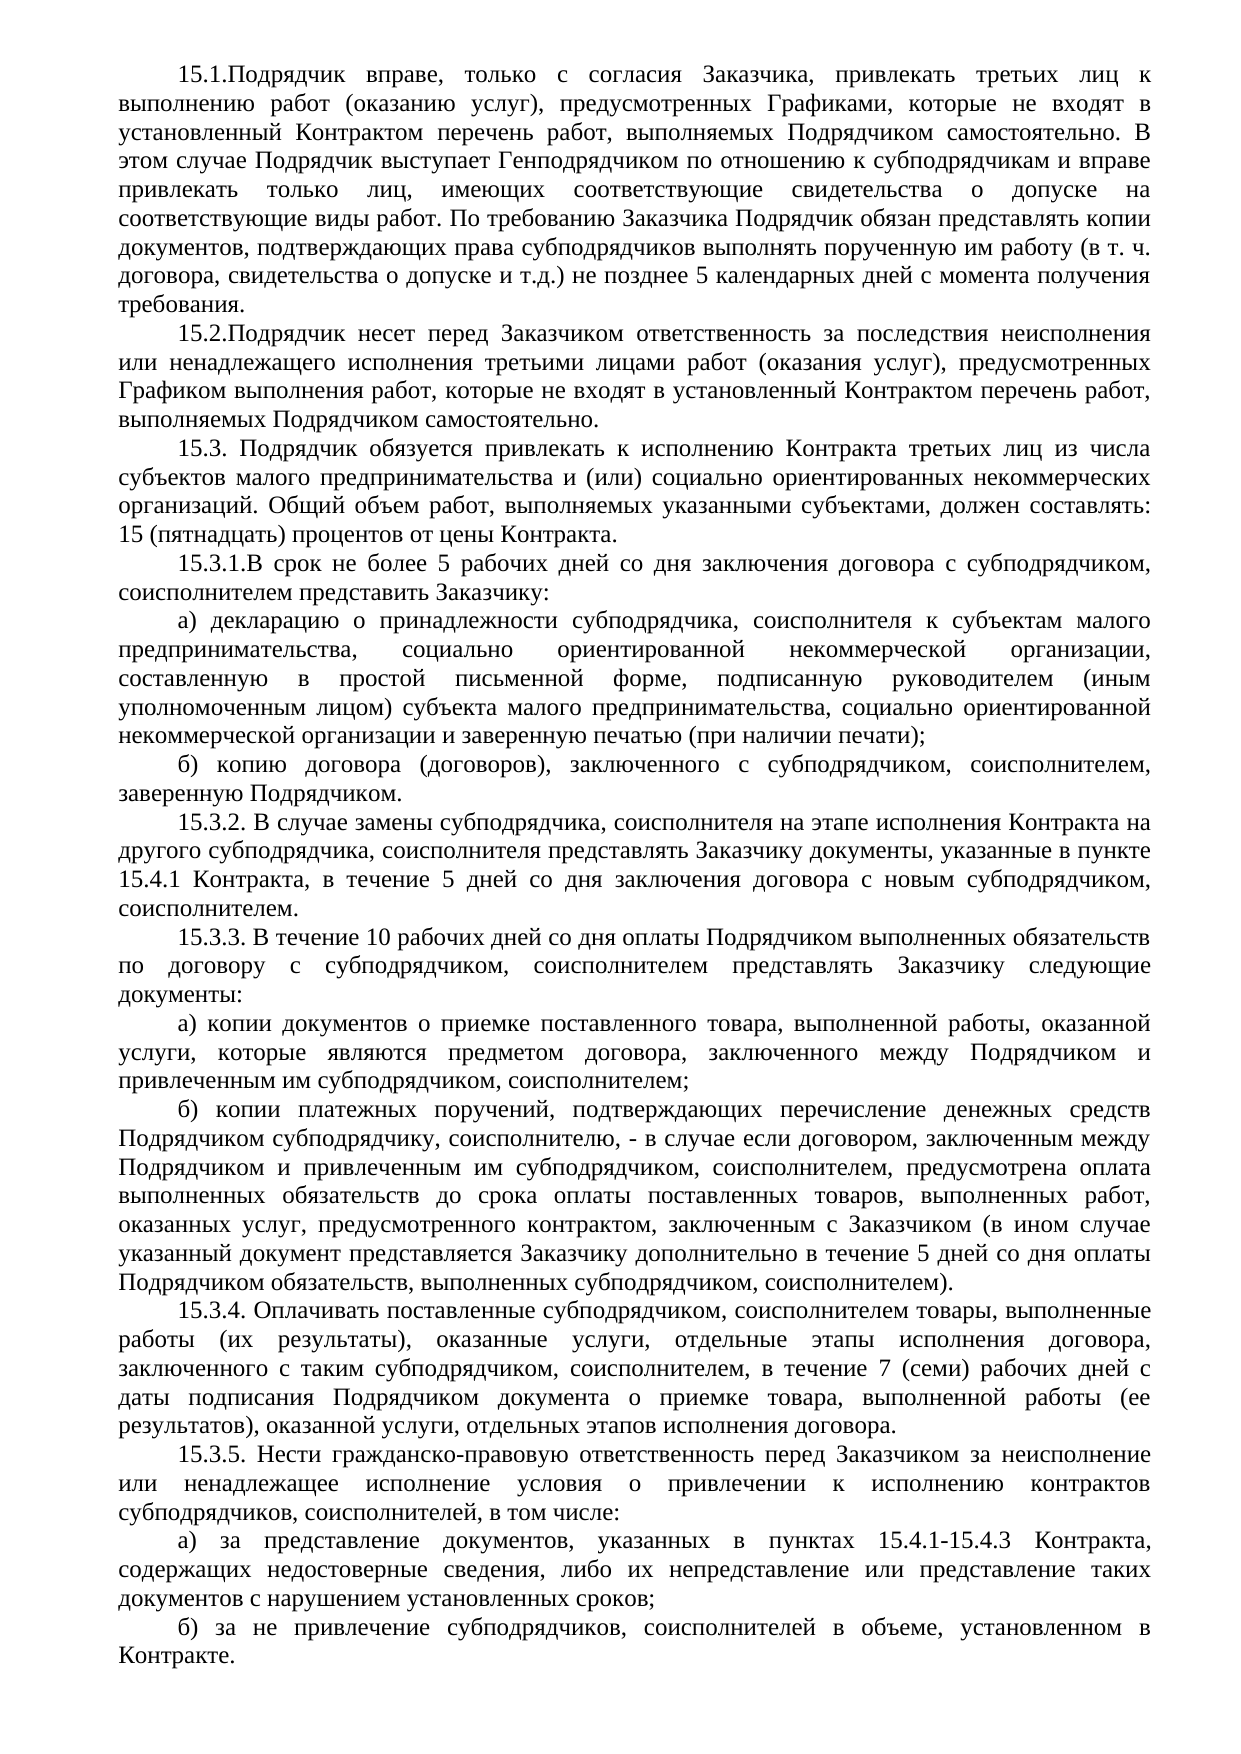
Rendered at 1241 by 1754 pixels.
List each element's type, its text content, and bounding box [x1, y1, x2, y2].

text 15.3.3. В течение 10 рабочих дней со дня оплаты Подрядчиком выполненных обязательств по договору с субподрядчиком, соисполнителем представлять Заказчику следующие документы: [118, 922, 1152, 1008]
text б) за не привлечение субподрядчиков, соисполнителей в объеме, установленном в Контракте. [118, 1612, 1152, 1669]
text 15.3.5. Нести гражданско-правовую ответственность перед Заказчиком за неисполнение или ненадлежащее исполнение условия о привлечении к исполнению контрактов субподрядчиков, соисполнителей, в том числе: [118, 1439, 1152, 1525]
text б) копии платежных поручений, подтверждающих перечисление денежных средств Подрядчиком субподрядчику, соисполнителю, - в случае если договором, заключенным между Подрядчиком и привлеченным им субподрядчиком, соисполнителем, предусмотрена оплата выполненных обязательств до срока оплаты поставленных товаров, выполненных работ, оказанных услуг, предусмотренного контрактом, заключенным с Заказчиком (в ином случае указанный документ представляется Заказчику дополнительно в течение 5 дней со дня оплаты Подрядчиком обязательств, выполненных субподрядчиком, соисполнителем). [118, 1094, 1152, 1295]
text б) копию договора (договоров), заключенного с субподрядчиком, соисполнителем, заверенную Подрядчиком. [118, 749, 1152, 807]
text 15.2.Подрядчик несет перед Заказчиком ответственность за последствия неисполнения или ненадлежащего исполнения третьими лицами работ (оказания услуг), предусмотренных Графиком выполнения работ, которые не входят в установленный Контрактом перечень работ, выполняемых Подрядчиком самостоятельно. [118, 318, 1152, 433]
text а) копии документов о приемке поставленного товара, выполненной работы, оказанной услуги, которые являются предметом договора, заключенного между Подрядчиком и привлеченным им субподрядчиком, соисполнителем; [118, 1008, 1152, 1094]
text 15.1.Подрядчик вправе, только с согласия Заказчика, привлекать третьих лиц к выполнению работ (оказанию услуг), предусмотренных Графиками, которые не входят в установленный Контрактом перечень работ, выполняемых Подрядчиком самостоятельно. В этом случае Подрядчик выступает Генподрядчиком по отношению к субподрядчикам и вправе привлекать только лиц, имеющих соответствующие свидетельства о допуске на соответствующие виды работ. По требованию Заказчика Подрядчик обязан представлять копии документов, подтверждающих права субподрядчиков выполнять порученную им работу (в т. ч. договора, свидетельства о допуске и т.д.) не позднее 5 календарных дней с момента получения требования. [118, 59, 1152, 318]
text 15.3.2. В случае замены субподрядчика, соисполнителя на этапе исполнения Контракта на другого субподрядчика, соисполнителя представлять Заказчику документы, указанные в пункте 15.4.1 Контракта, в течение 5 дней со дня заключения договора с новым субподрядчиком, соисполнителем. [118, 807, 1152, 922]
text 15.3. Подрядчик обязуется привлекать к исполнению Контракта третьих лиц из числа субъектов малого предпринимательства и (или) социально ориентированных некоммерческих организаций. Общий объем работ, выполняемых указанными субъектами, должен составлять: 15 (пятнадцать) процентов от цены Контракта. [118, 433, 1152, 548]
text а) за представление документов, указанных в пунктах 15.4.1-15.4.3 Контракта, содержащих недостоверные сведения, либо их непредставление или представление таких документов с нарушением установленных сроков; [118, 1525, 1152, 1612]
text 15.3.1.В срок не более 5 рабочих дней со дня заключения договора с субподрядчиком, соисполнителем представить Заказчику: [118, 548, 1152, 605]
text а) декларацию о принадлежности субподрядчика, соисполнителя к субъектам малого предпринимательства, социально ориентированной некоммерческой организации, составленную в простой письменной форме, подписанную руководителем (иным уполномоченным лицом) субъекта малого предпринимательства, социально ориентированной некоммерческой организации и заверенную печатью (при наличии печати); [118, 605, 1152, 749]
text 15.3.4. Оплачивать поставленные субподрядчиком, соисполнителем товары, выполненные работы (их результаты), оказанные услуги, отдельные этапы исполнения договора, заключенного с таким субподрядчиком, соисполнителем, в течение 7 (семи) рабочих дней с даты подписания Подрядчиком документа о приемке товара, выполненной работы (ее результатов), оказанной услуги, отдельных этапов исполнения договора. [118, 1295, 1152, 1439]
